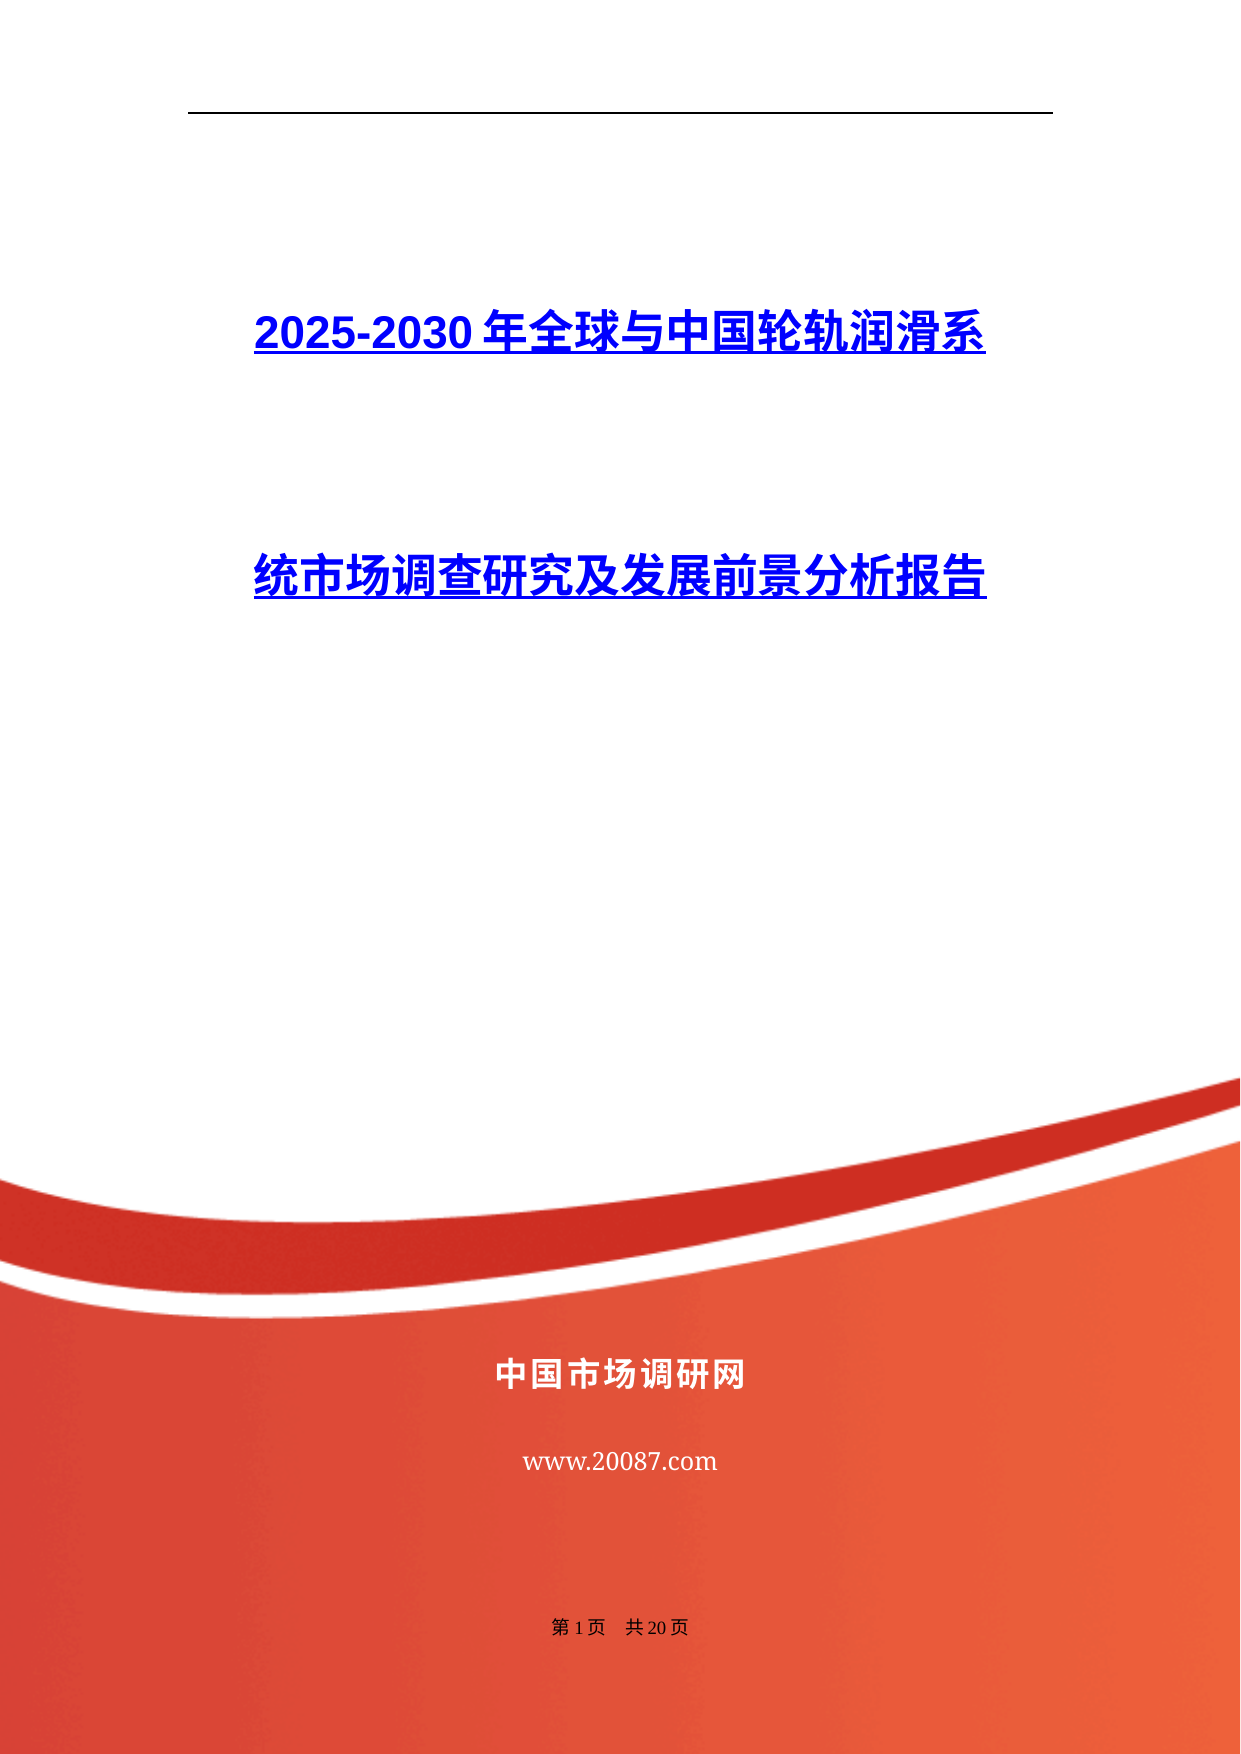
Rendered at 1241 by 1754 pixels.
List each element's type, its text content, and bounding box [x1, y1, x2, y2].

subtitle 中国市场调研网 [187, 1339, 1053, 1404]
text www.20087.com [187, 1428, 1053, 1493]
picture [0, 1006, 1241, 1754]
table_header 2025-2030年全球与中国轮轨润滑系统市场调查研究及发展前景分析报告 [188, 207, 1053, 773]
